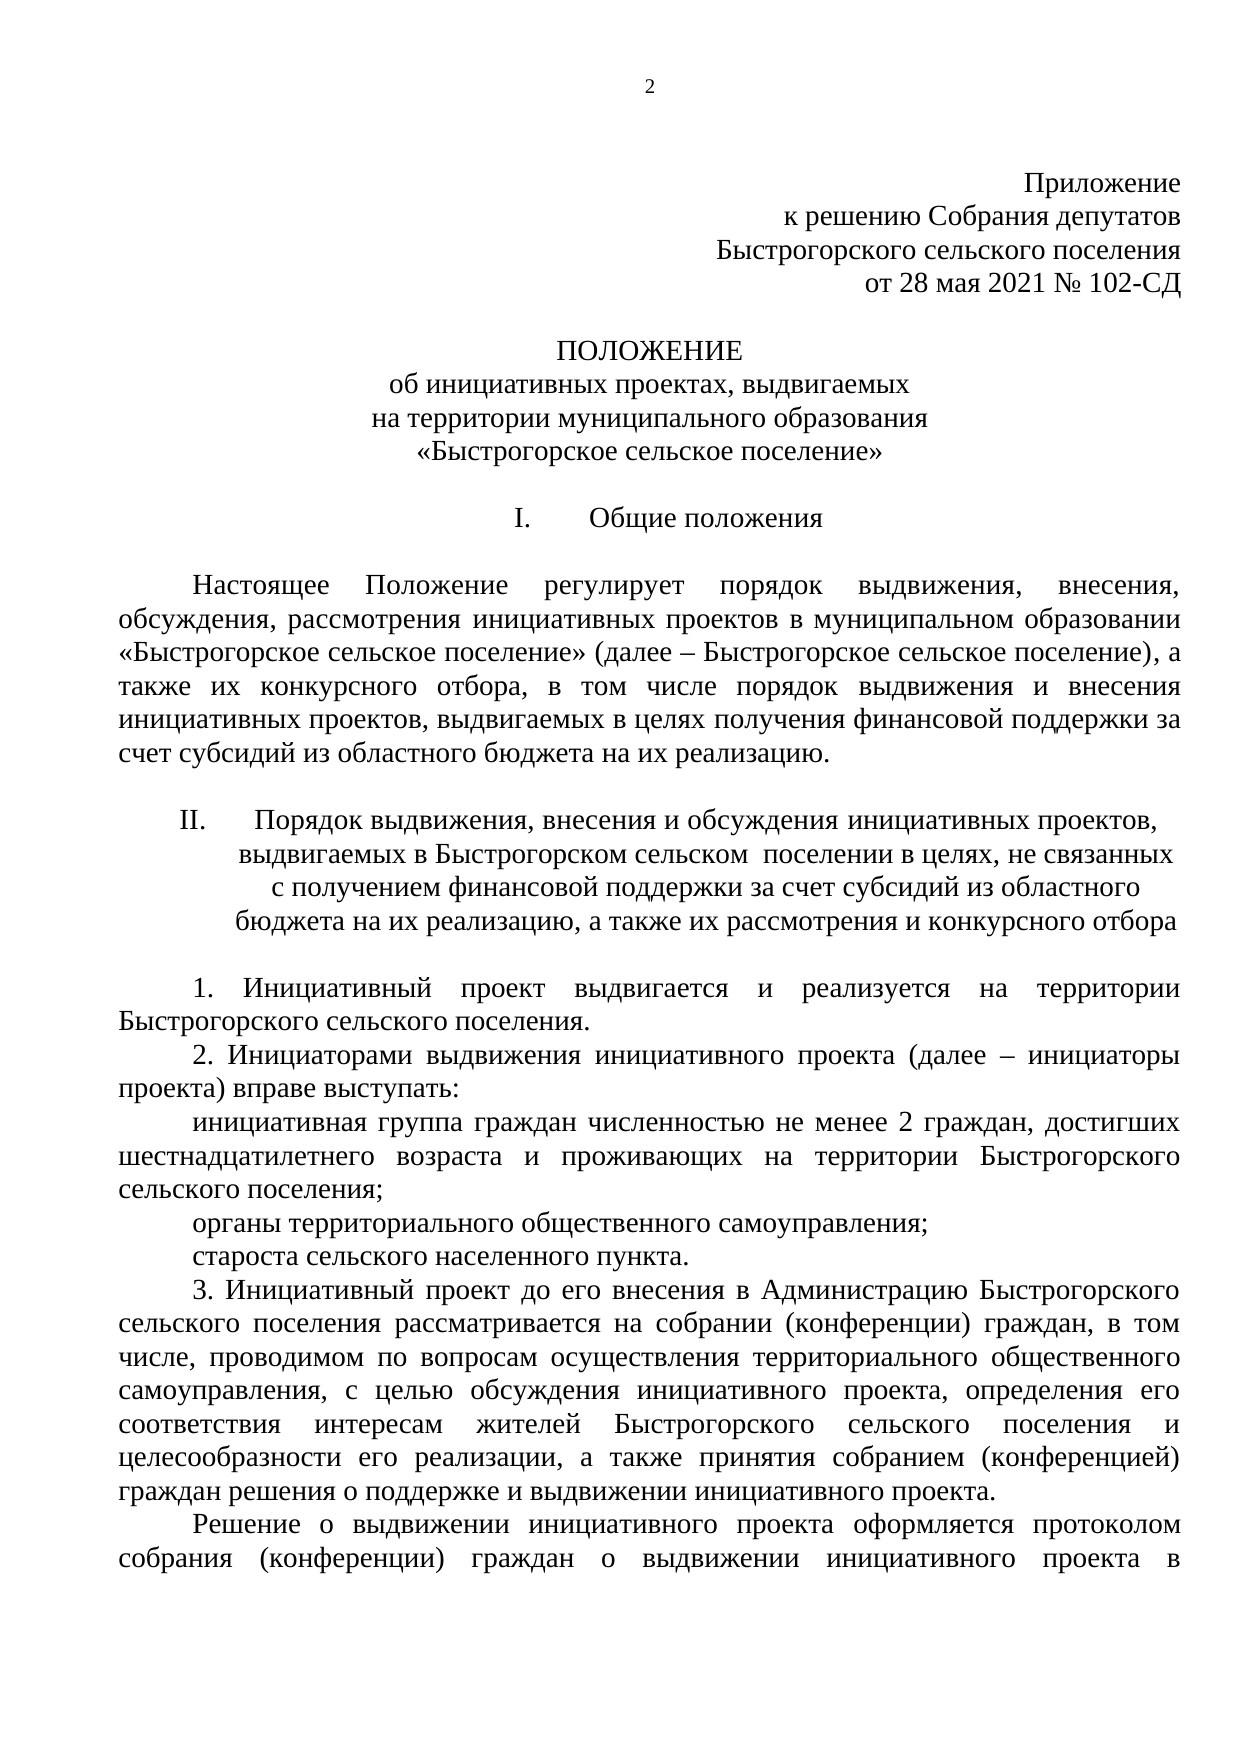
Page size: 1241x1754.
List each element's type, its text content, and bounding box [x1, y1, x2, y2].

text ПОЛОЖЕНИЕ [118, 333, 1181, 366]
text об инициативных проектах, выдвигаемых [118, 366, 1181, 400]
text к решению Собрания депутатов [118, 198, 1181, 232]
list Порядок выдвижения, внесения и обсуждения инициативных проектов, выдвигаемых в Быстрогорском сельском поселении в целях, не связанных с получением финансовой поддержки за счет субсидий из областного бюджета на их реализацию, а также их рассмотрения и конкурсного отбора [156, 802, 1181, 936]
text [118, 1507, 1181, 1574]
text Приложение [118, 165, 1181, 198]
text органы территориального общественного самоуправления; [118, 1205, 1181, 1238]
text инициативная группа граждан численностью не менее 2 граждан, достигших шестнадцатилетнего возраста и проживающих на территории Быстрогорского сельского поселения; [118, 1104, 1181, 1205]
text на территории муниципального образования [118, 400, 1181, 433]
text 3. Инициативный проект до его внесения в Администрацию Быстрогорского сельского поселения рассматривается на собрании (конференции) граждан, в том числе, проводимом по вопросам осуществления территориального общественного самоуправления, с целью обсуждения инициативного проекта, определения его соответствия интересам жителей Быстрогорского сельского поселения и целесообразности его реализации, а также принятия собранием (конференцией) граждан решения о поддержке и выдвижении инициативного проекта. [118, 1272, 1181, 1507]
text Настоящее Положение регулирует порядок выдвижения, внесения, обсуждения, рассмотрения инициативных проектов в муниципальном образовании «Быстрогорское сельское поселение» (далее – Быстрогорское сельское поселение), а также их конкурсного отбора, в том числе порядок выдвижения и внесения инициативных проектов, выдвигаемых в целях получения финансовой поддержки за счет субсидий из областного бюджета на их реализацию. [118, 567, 1181, 769]
text от 28 мая 2021 № 102-СД [118, 266, 1181, 299]
text 2. Инициаторами выдвижения инициативного проекта (далее – инициаторы проекта) вправе выступать: [118, 1037, 1181, 1104]
list Общие положения [156, 500, 1181, 534]
text Быстрогорского сельского поселения [118, 232, 1181, 266]
text «Быстрогорское сельское поселение» [118, 433, 1181, 467]
text 1. Инициативный проект выдвигается и реализуется на территории Быстрогорского сельского поселения. [118, 970, 1181, 1037]
text староста сельского населенного пункта. [118, 1238, 1181, 1272]
